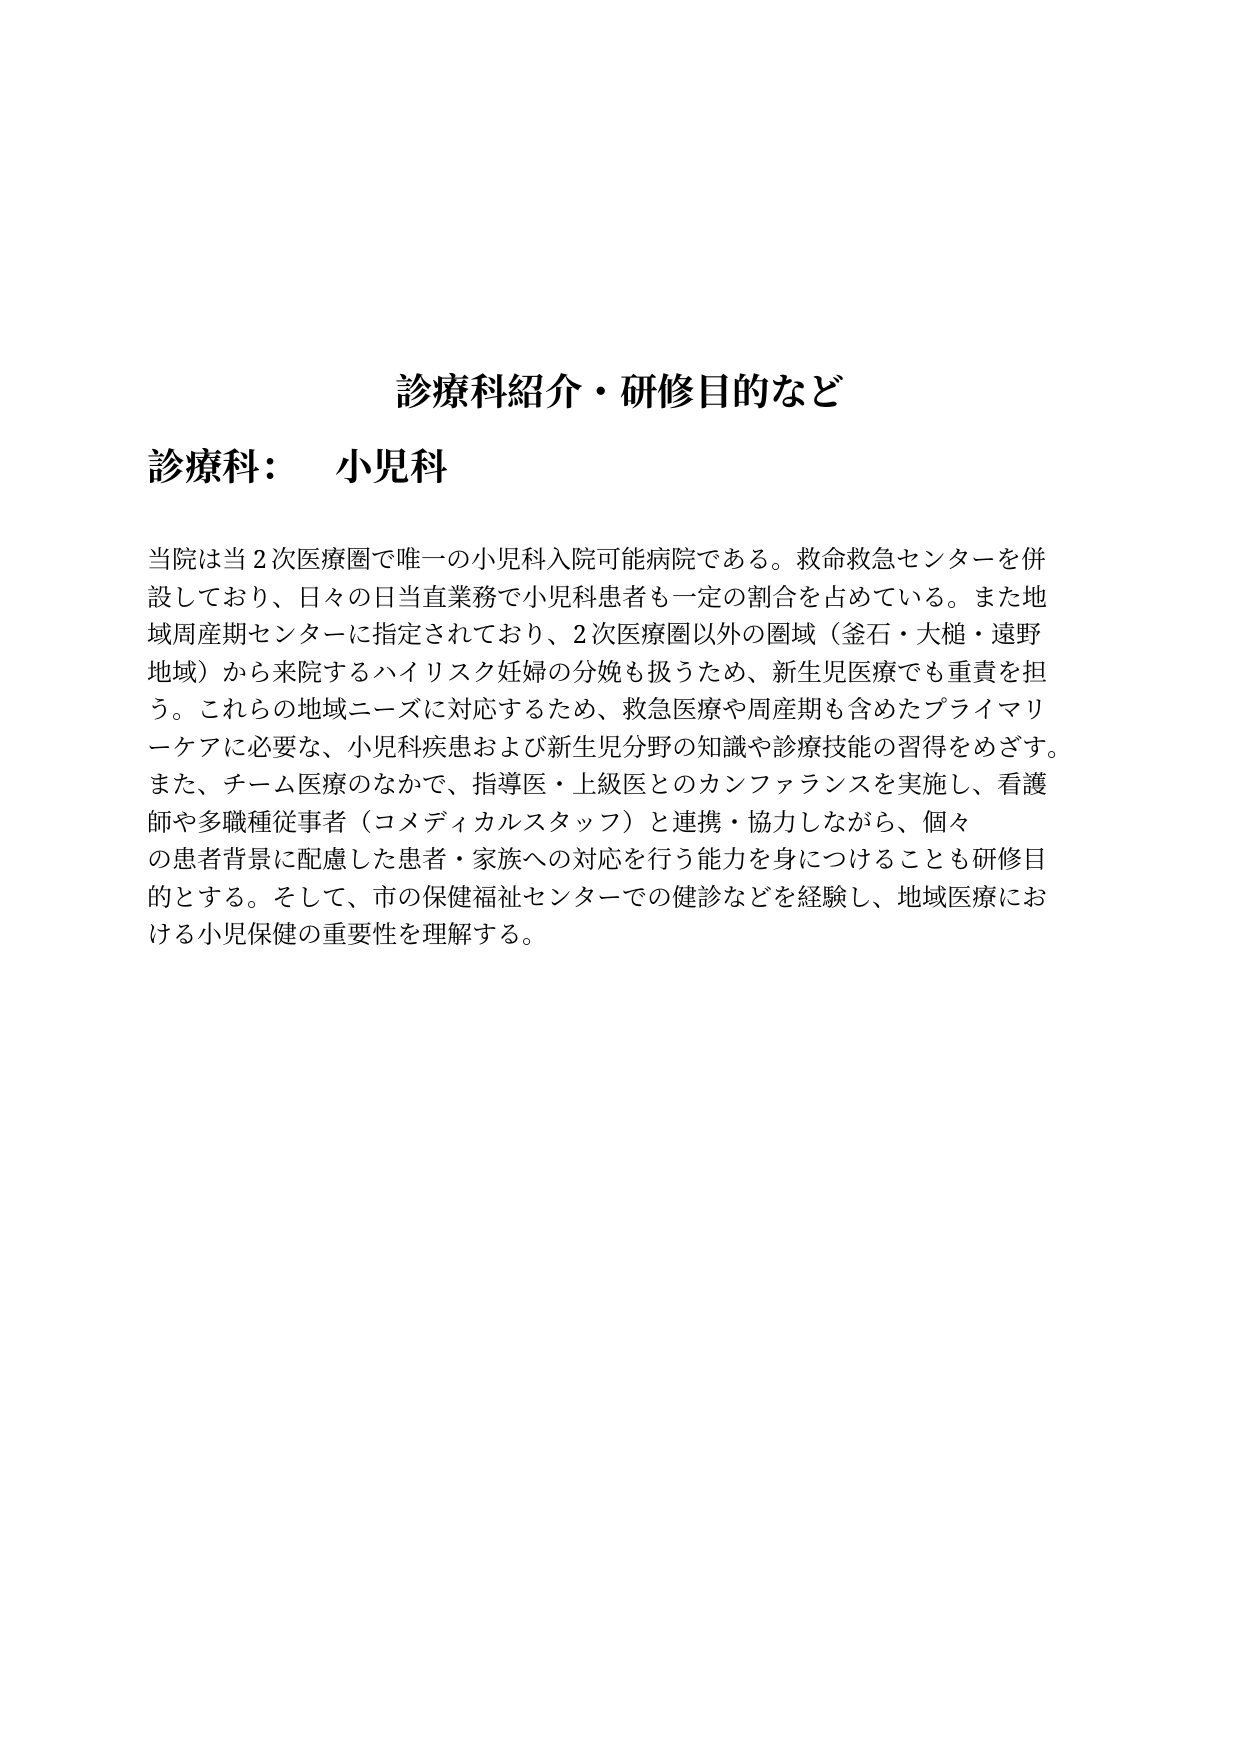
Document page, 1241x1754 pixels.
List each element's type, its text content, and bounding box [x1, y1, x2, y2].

text 診療科： 小児科 [148, 427, 1063, 502]
text の患者背景に配慮した患者・家族への対応を行う能力を身につけることも研修目的とする。そして、市の保健福祉センターでの健診などを経験し、地域医療における小児保健の重要性を理解する。 [148, 839, 1063, 952]
text 当院は当2次医療圏で唯一の小児科入院可能病院である。救命救急センターを併設しており、日々の日当直業務で小児科患者も一定の割合を占めている。また地域周産期センターに指定されており、2次医療圏以外の圏域（釜石・大槌・遠野地域）から来院するハイリスク妊婦の分娩も扱うため、新生児医療でも重責を担う。これらの地域ニーズに対応するため、救急医療や周産期も含めたプライマリーケアに必要な、小児科疾患および新生児分野の知識や診療技能の習得をめざす。 [148, 539, 1063, 764]
text また、チーム医療のなかで、指導医・上級医とのカンファランスを実施し、看護師や多職種従事者（コメディカルスタッフ）と連携・協力しながら、個々 [148, 764, 1063, 839]
text 診療科紹介・研修目的など [59, 352, 1181, 427]
